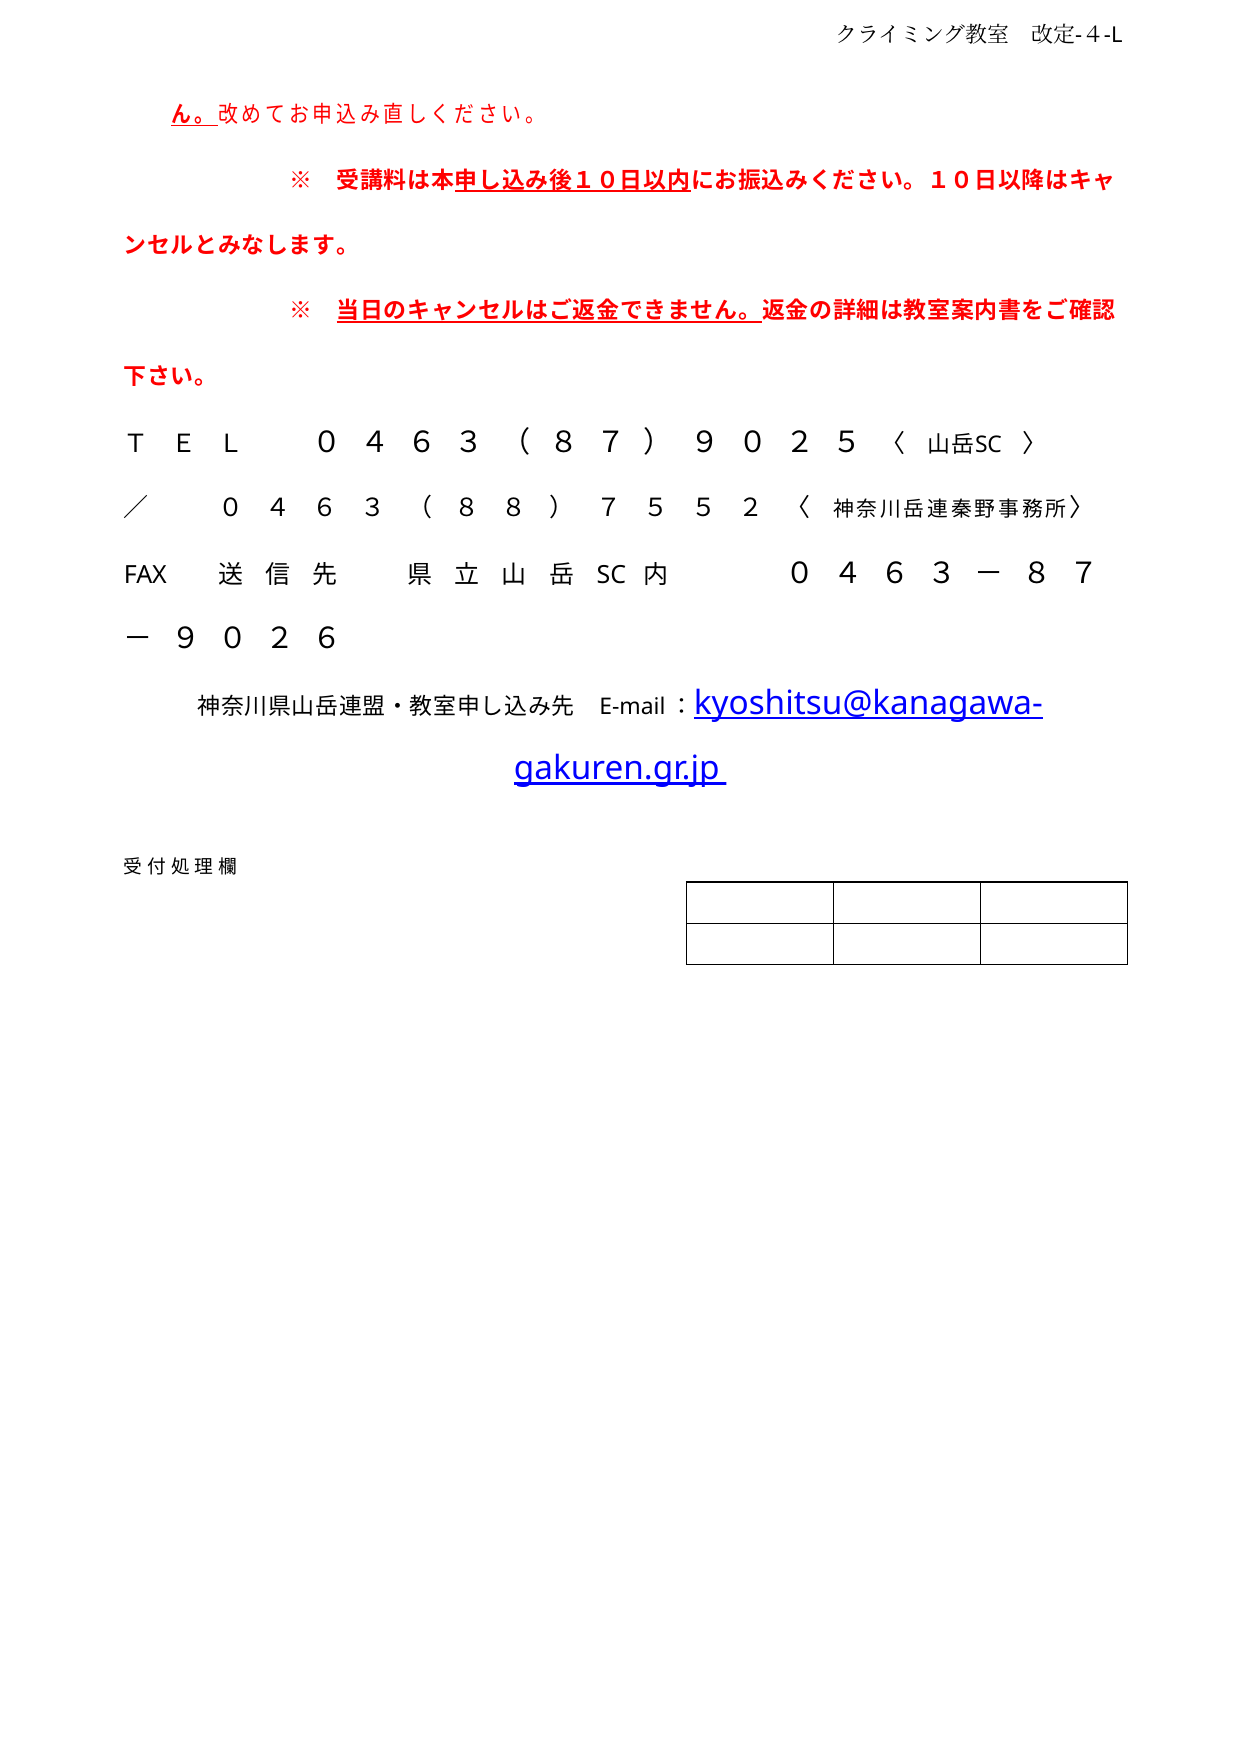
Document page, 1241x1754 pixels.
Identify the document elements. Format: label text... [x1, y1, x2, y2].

text 受付処理欄 [123, 816, 1117, 881]
text ＴＥＬ ０４６３（８７）９０２５〈山岳SC〉 ／ ０４６３（８８）７５５２〈神奈川岳連秦野事務所〉 [123, 407, 1117, 538]
text ※ 当日のキャンセルはご返金できません。返金の詳細は教室案内書をご確認下さい。 [123, 276, 1117, 407]
table_header [981, 883, 1127, 923]
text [124, 80, 1117, 145]
table_header [834, 883, 980, 923]
text 神奈川県山岳連盟・教室申し込み先 E-mail：kyoshitsu@kanagawa-gakuren.gr.jp [123, 669, 1117, 799]
table_cell [834, 924, 980, 964]
table_cell [981, 924, 1127, 964]
table_cell [687, 924, 833, 964]
table_header [687, 883, 833, 923]
text ※ 受講料は本申し込み後１０日以内にお振込みください。１０日以降はキャンセルとみなします。 [123, 145, 1117, 276]
text FAX 送信先 県立山岳SC内 ０４６３－８７－９０２６ [123, 538, 1117, 669]
